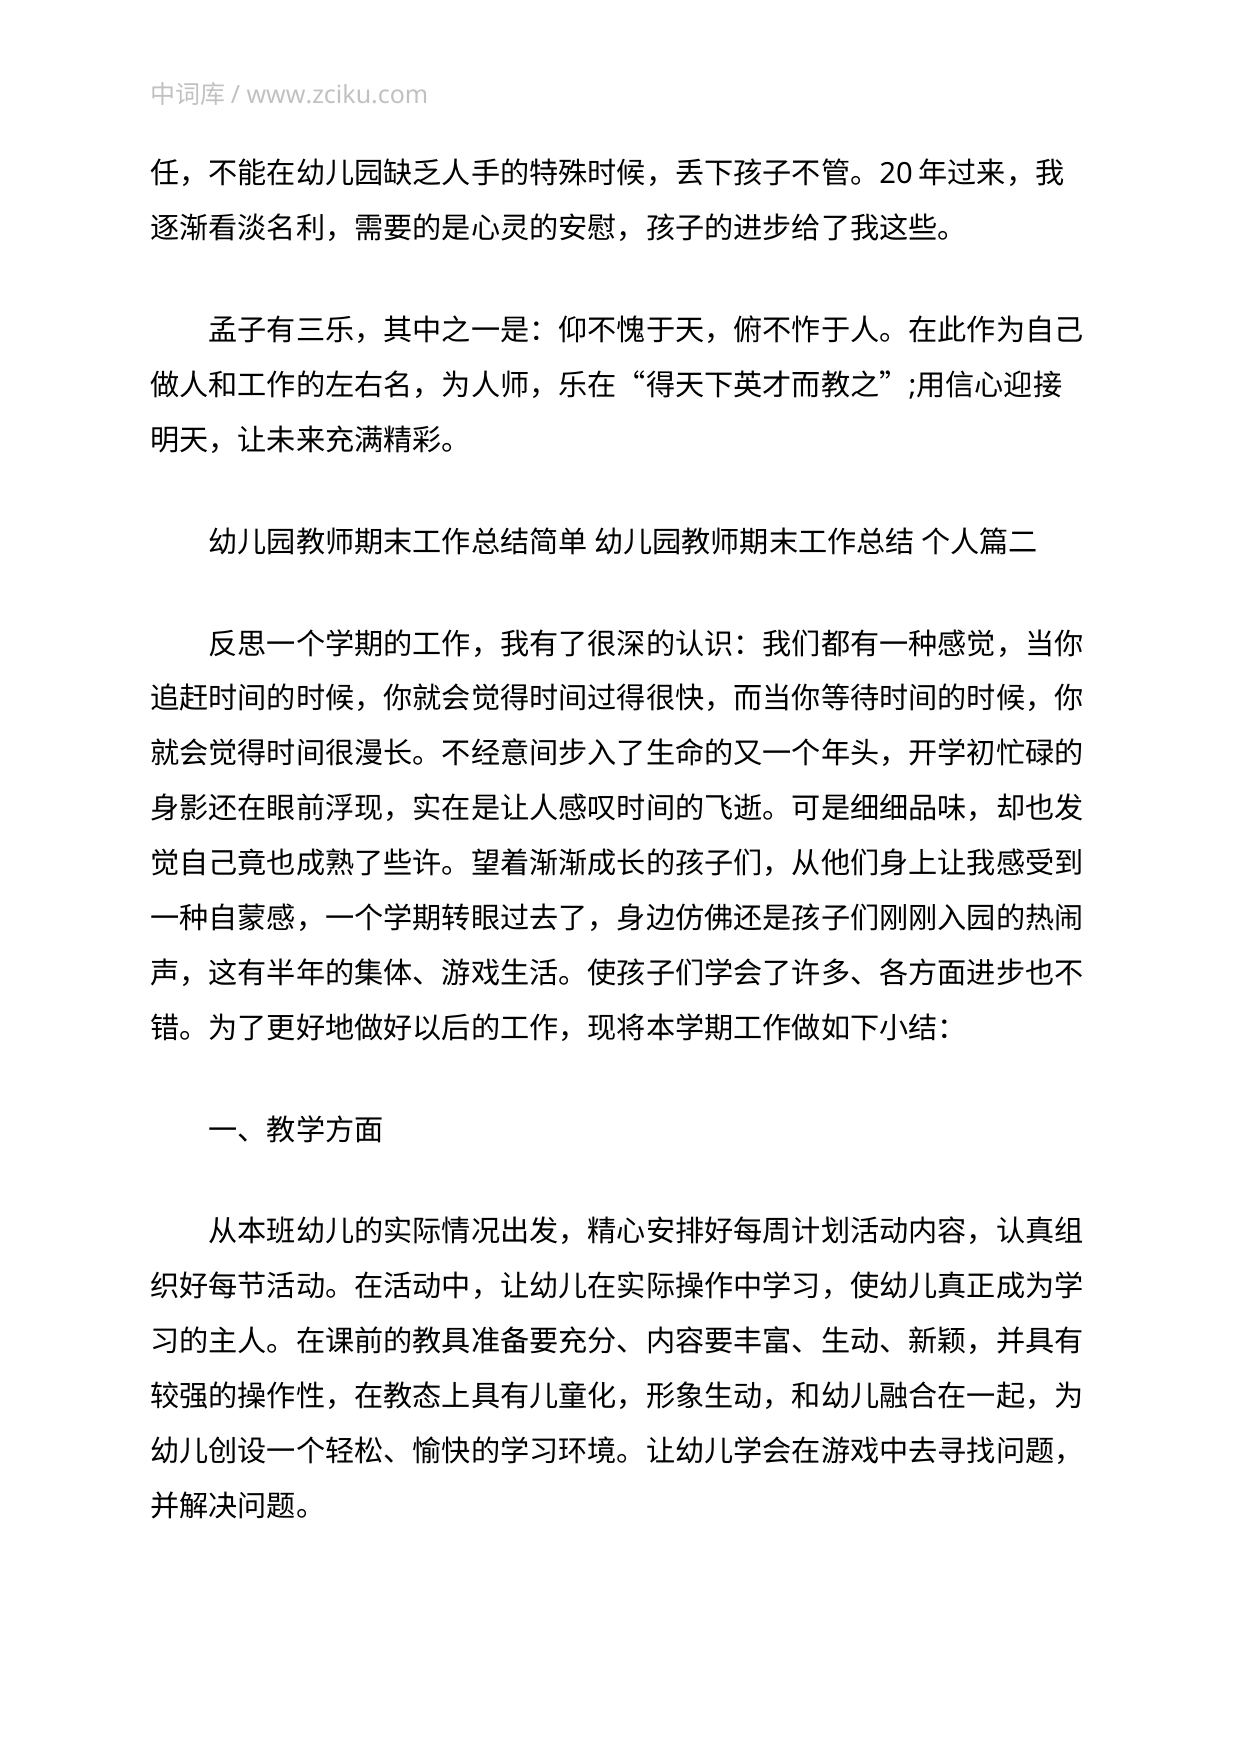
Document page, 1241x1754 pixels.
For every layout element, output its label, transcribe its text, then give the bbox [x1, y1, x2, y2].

text 一、教学方面 [150, 1106, 1090, 1148]
text 孟子有三乐，其中之一是：仰不愧于天，俯不怍于人。在此作为自己做人和工作的左右名，为人师，乐在“得天下英才而教之”;用信心迎接明天，让未来充满精彩。 [150, 307, 1090, 459]
text 反思一个学期的工作，我有了很深的认识：我们都有一种感觉，当你追赶时间的时候，你就会觉得时间过得很快，而当你等待时间的时候，你就会觉得时间很漫长。不经意间步入了生命的又一个年头，开学初忙碌的身影还在眼前浮现，实在是让人感叹时间的飞逝。可是细细品味，却也发觉自己竟也成熟了些许。望着渐渐成长的孩子们，从他们身上让我感受到一种自蒙感，一个学期转眼过去了，身边仿佛还是孩子们刚刚入园的热闹声，这有半年的集体、游戏生活。使孩子们学会了许多、各方面进步也不错。为了更好地做好以后的工作，现将本学期工作做如下小结： [150, 620, 1090, 1047]
text 从本班幼儿的实际情况出发，精心安排好每周计划活动内容，认真组织好每节活动。在活动中，让幼儿在实际操作中学习，使幼儿真正成为学习的主人。在课前的教具准备要充分、内容要丰富、生动、新颖，并具有较强的操作性，在教态上具有儿童化，形象生动，和幼儿融合在一起，为幼儿创设一个轻松、愉快的学习环境。让幼儿学会在游戏中去寻找问题，并解决问题。 [150, 1208, 1090, 1525]
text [150, 150, 1090, 247]
text 幼儿园教师期末工作总结简单 幼儿园教师期末工作总结 个人篇二 [150, 518, 1090, 561]
